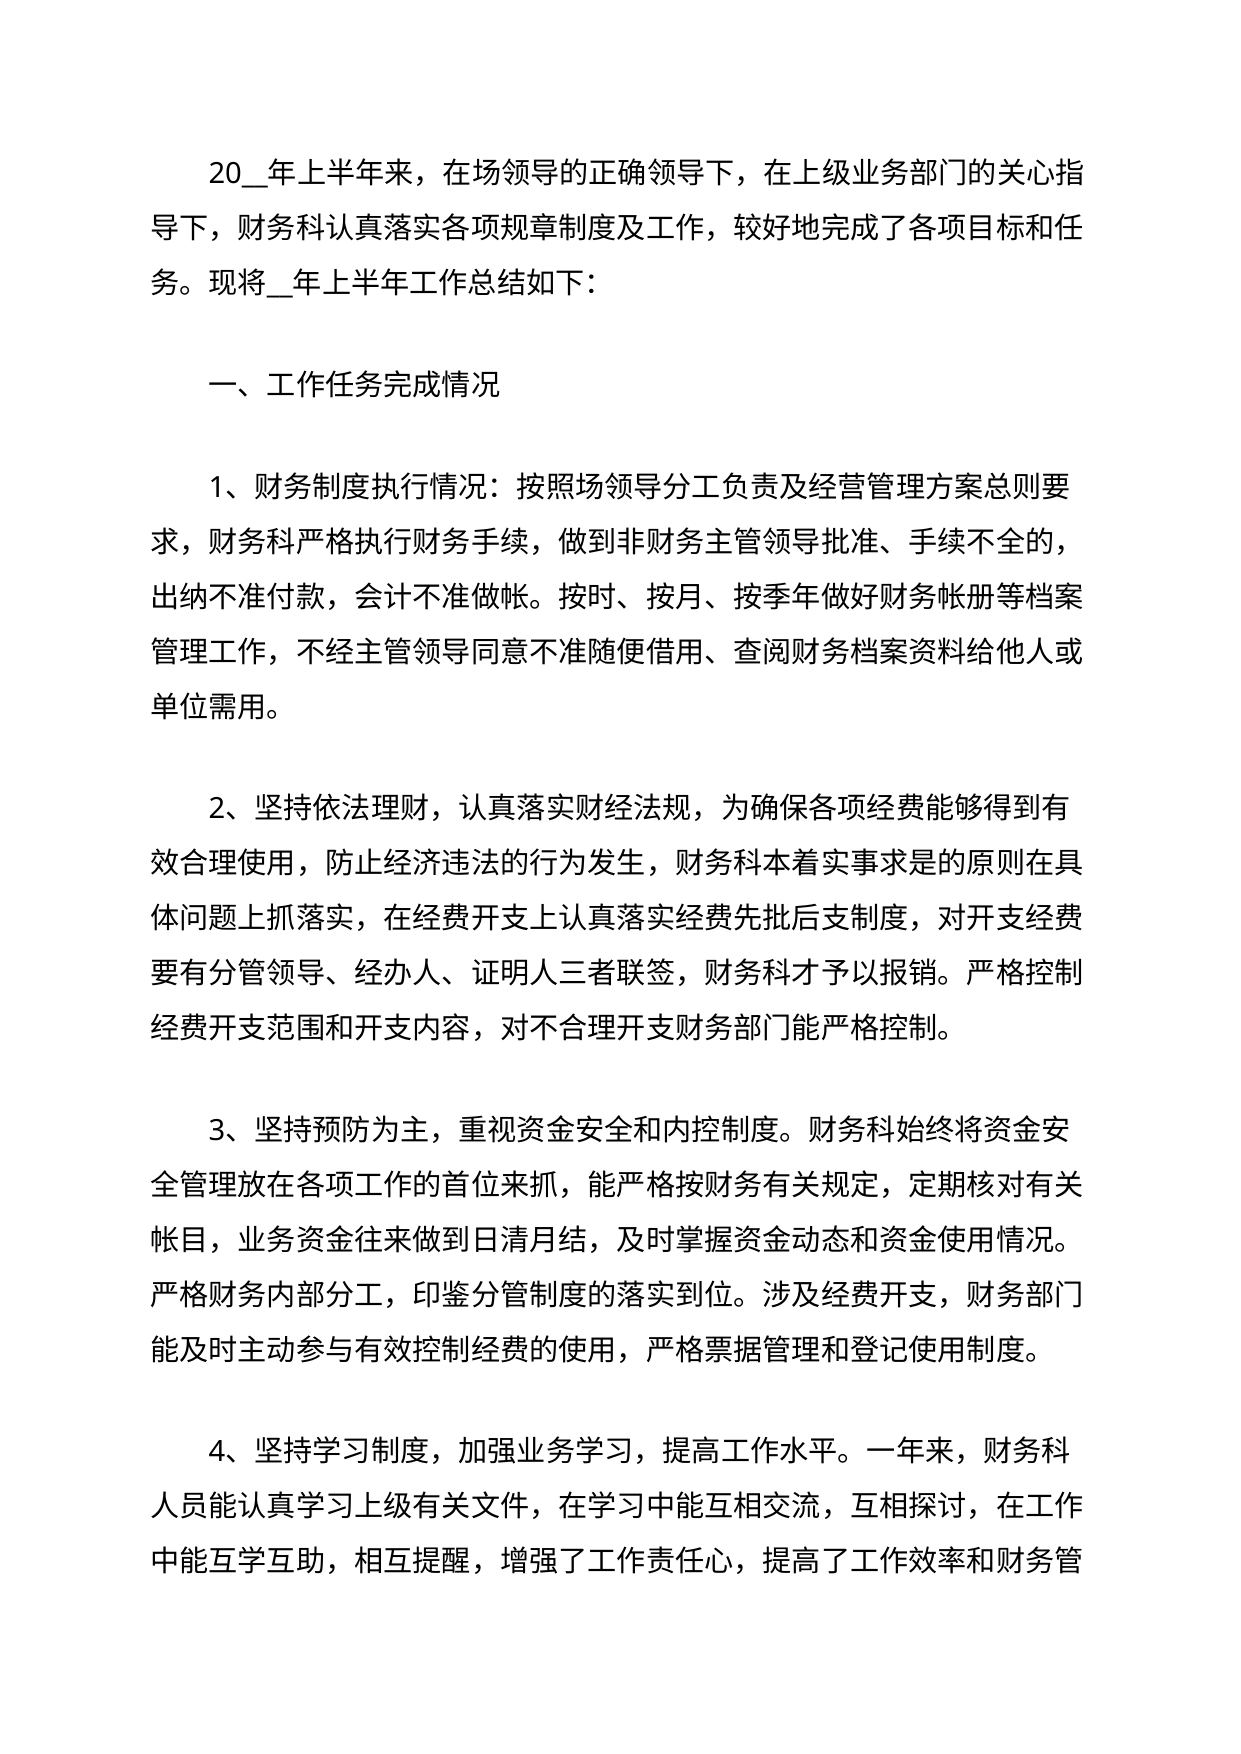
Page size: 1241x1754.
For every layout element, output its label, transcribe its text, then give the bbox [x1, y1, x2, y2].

text 1、财务制度执行情况：按照场领导分工负责及经营管理方案总则要求，财务科严格执行财务手续，做到非财务主管领导批准、手续不全的，出纳不准付款，会计不准做帐。按时、按月、按季年做好财务帐册等档案管理工作，不经主管领导同意不准随便借用、查阅财务档案资料给他人或单位需用。 [150, 464, 1090, 726]
text 一、工作任务完成情况 [150, 362, 1090, 404]
text 2、坚持依法理财，认真落实财经法规，为确保各项经费能够得到有效合理使用，防止经济违法的行为发生，财务科本着实事求是的原则在具体问题上抓落实，在经费开支上认真落实经费先批后支制度，对开支经费要有分管领导、经办人、证明人三者联签，财务科才予以报销。严格控制经费开支范围和开支内容，对不合理开支财务部门能严格控制。 [150, 785, 1090, 1047]
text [150, 1428, 1090, 1580]
text 3、坚持预防为主，重视资金安全和内控制度。财务科始终将资金安全管理放在各项工作的首位来抓，能严格按财务有关规定，定期核对有关帐目，业务资金往来做到日清月结，及时掌握资金动态和资金使用情况。严格财务内部分工，印鉴分管制度的落实到位。涉及经费开支，财务部门能及时主动参与有效控制经费的使用，严格票据管理和登记使用制度。 [150, 1107, 1090, 1368]
text 20__年上半年来，在场领导的正确领导下，在上级业务部门的关心指导下，财务科认真落实各项规章制度及工作，较好地完成了各项目标和任务。现将__年上半年工作总结如下： [150, 150, 1090, 302]
